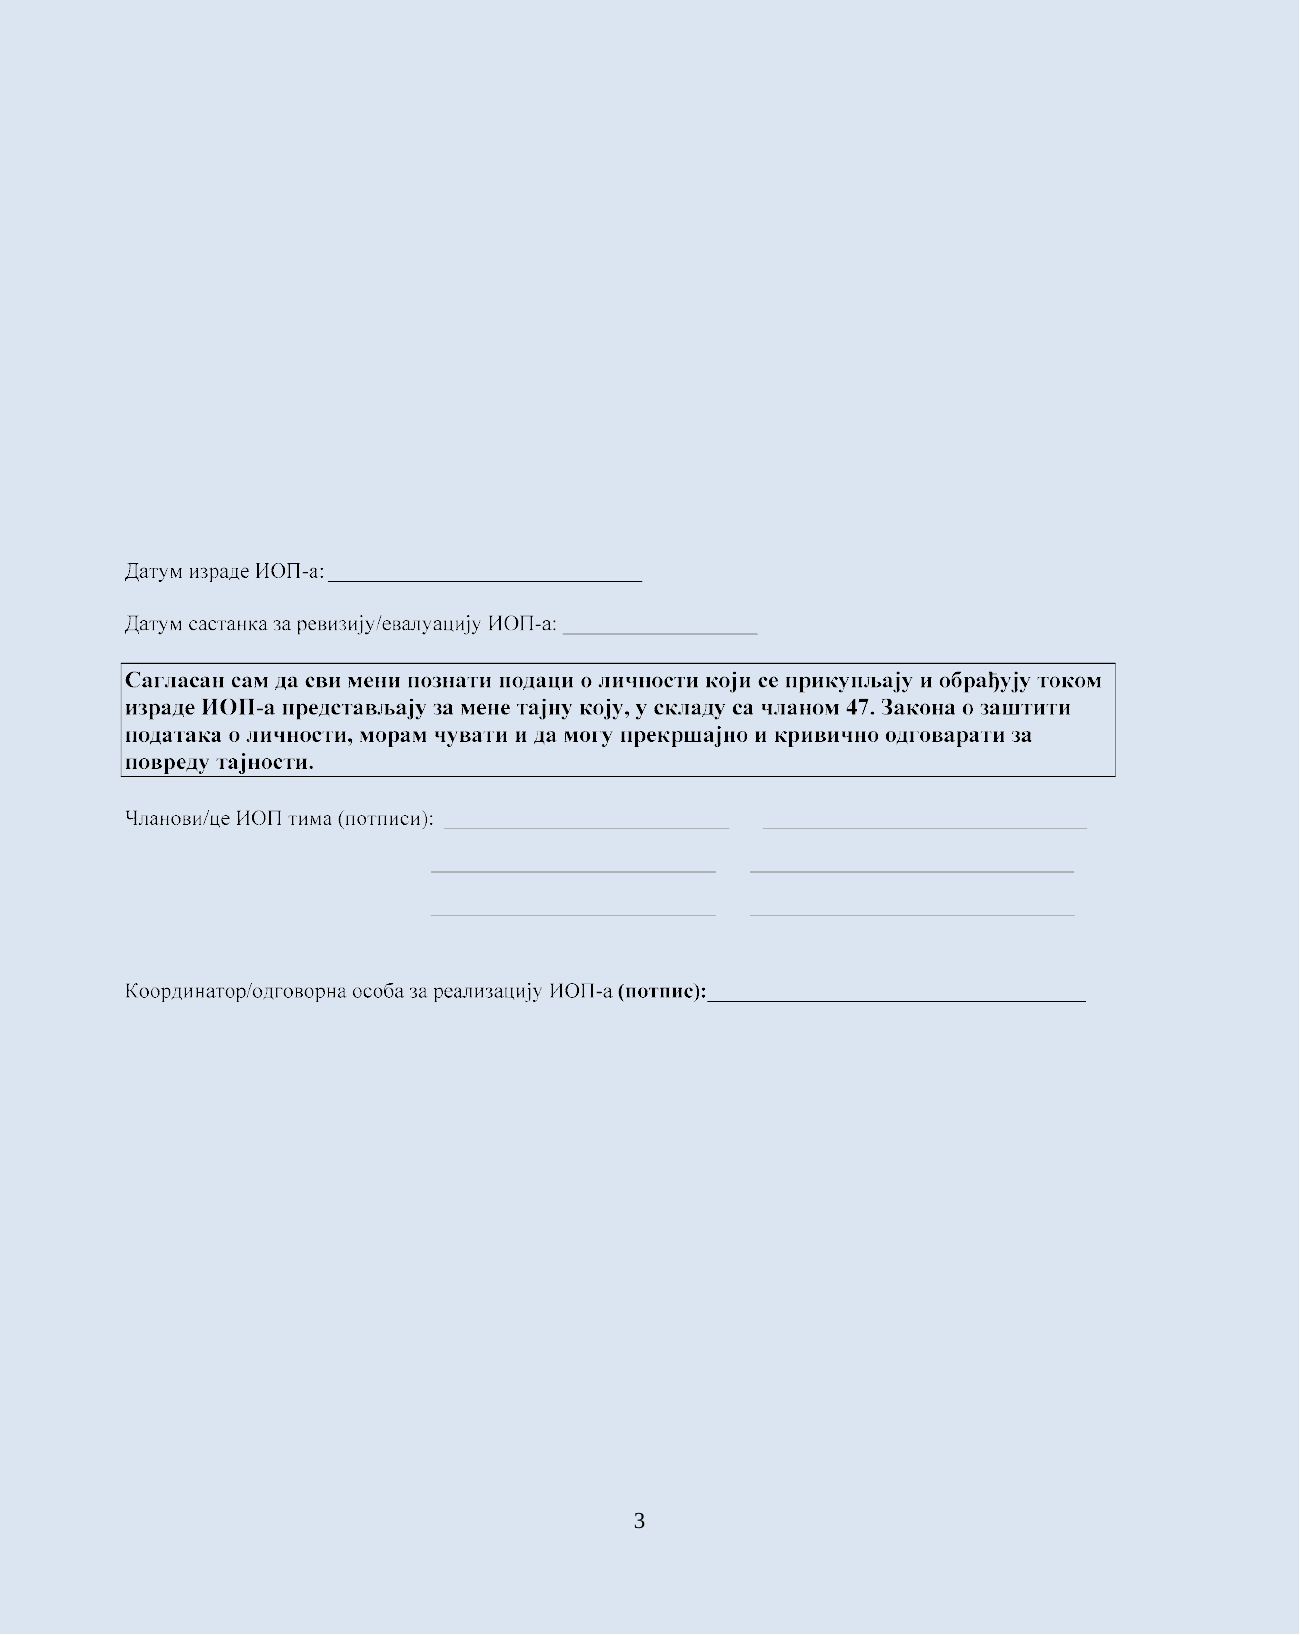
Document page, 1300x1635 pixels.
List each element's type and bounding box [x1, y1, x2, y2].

picture [120, 563, 1116, 1002]
